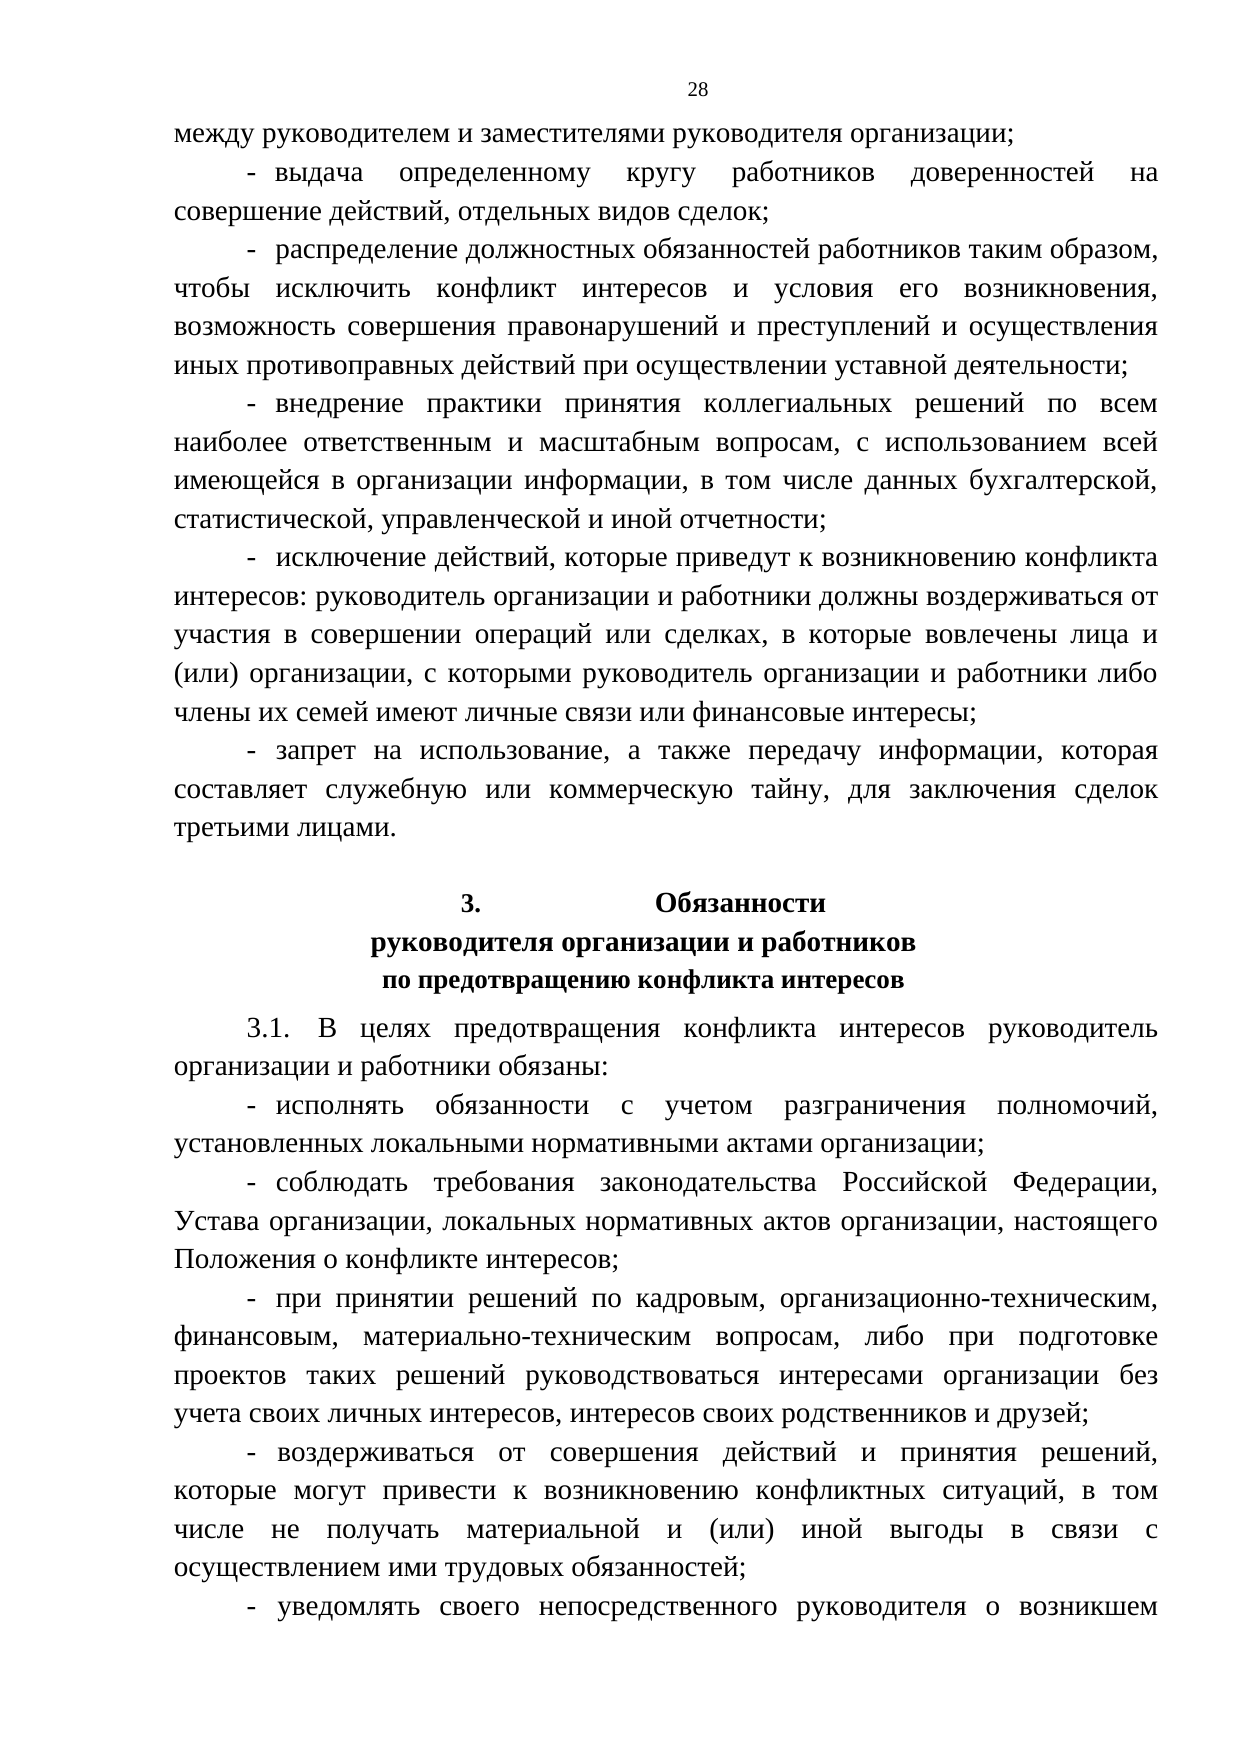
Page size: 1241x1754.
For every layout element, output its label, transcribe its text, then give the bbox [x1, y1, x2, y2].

list исключение действий, которые приведут к возникновению конфликта интересов: руководитель организации и работники должны воздерживаться от участия в совершении операций или сделках, в которые вовлечены лица и (или) организации, с которыми руководитель организации и работники либо члены их семей имеют личные связи или финансовые интересы; [173, 539, 1159, 727]
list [173, 116, 1159, 149]
list В целях предотвращения конфликта интересов руководитель организации и работники обязаны: [173, 1010, 1159, 1082]
list исполнять обязанности с учетом разграничения полномочий, установленных локальными нормативными актами организации; [173, 1087, 1159, 1159]
list при принятии решений по кадровым, организационно-техническим, финансовым, материально-техническим вопросам, либо при подготовке проектов таких решений руководствоваться интересами организации без учета своих личных интересов, интересов своих родственников и друзей; [173, 1280, 1159, 1429]
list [173, 1588, 1159, 1622]
list соблюдать требования законодательства Российской Федерации, Устава организации, локальных нормативных актов организации, настоящего Положения о конфликте интересов; [173, 1164, 1159, 1275]
list воздерживаться от совершения действий и принятия решений, которые могут привести к возникновению конфликтных ситуаций, в том числе не получать материальной и (или) иной выгоды в связи с осуществлением ими трудовых обязанностей; [173, 1434, 1159, 1583]
list Обязанности руководителя организации и работников по предотвращению конфликта интересов [128, 885, 1159, 994]
list запрет на использование, а также передачу информации, которая составляет служебную или коммерческую тайну, для заключения сделок третьими лицами. [173, 732, 1159, 843]
list выдача определенному кругу работников доверенностей на совершение действий, отдельных видов сделок; [173, 154, 1159, 226]
list распределение должностных обязанностей работников таким образом, чтобы исключить конфликт интересов и условия его возникновения, возможность совершения правонарушений и преступлений и осуществления иных противоправных действий при осуществлении уставной деятельности; [173, 231, 1159, 380]
list внедрение практики принятия коллегиальных решений по всем наиболее ответственным и масштабным вопросам, с использованием всей имеющейся в организации информации, в том числе данных бухгалтерской, статистической, управленческой и иной отчетности; [173, 385, 1159, 534]
